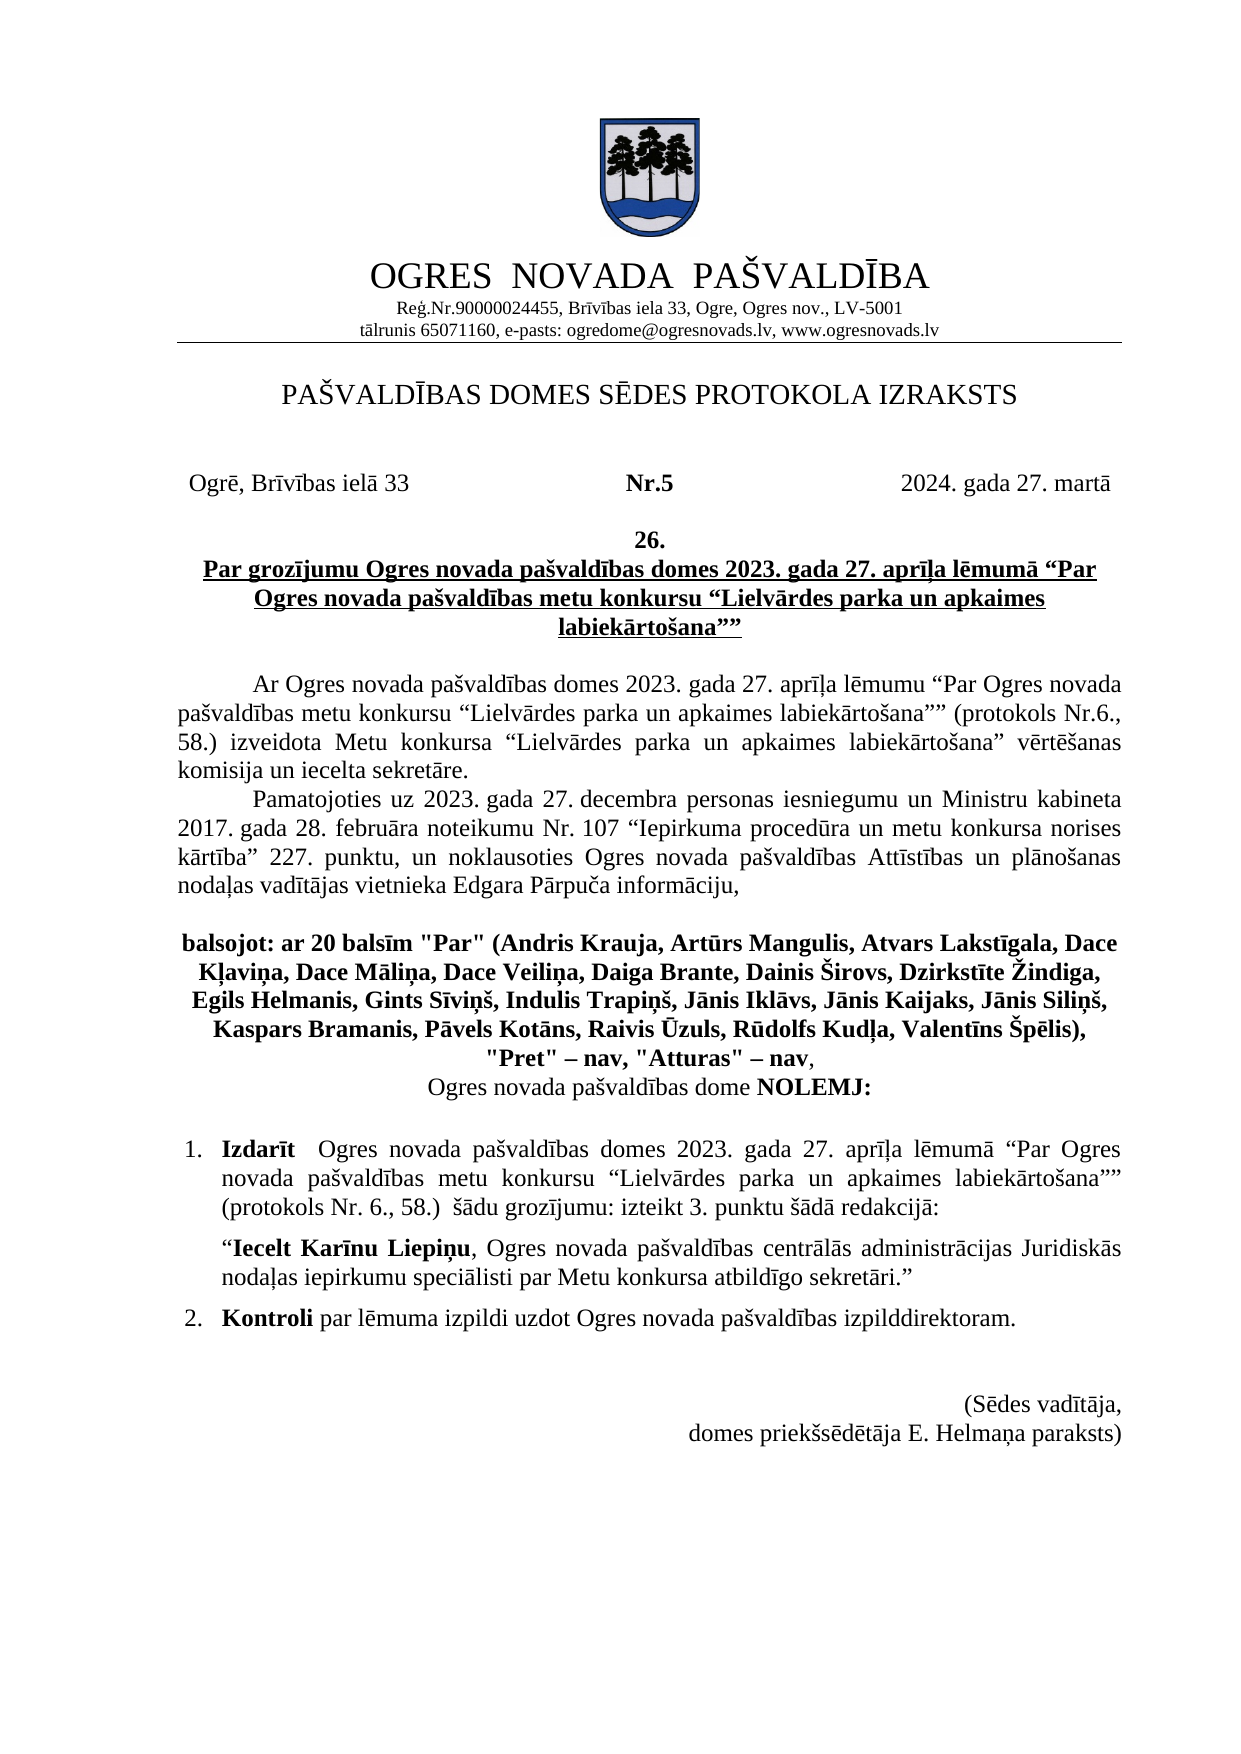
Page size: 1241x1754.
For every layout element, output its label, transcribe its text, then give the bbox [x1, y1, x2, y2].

table_header 2024. gada 27. martā [807, 439, 1122, 497]
text Par grozījumu Ogres novada pašvaldības domes 2023. gada 27. aprīļa lēmumā “Par Ogres novada pašvaldības metu konkursu “Lielvārdes parka un apkaimes labiekārtošana”” [177, 554, 1122, 640]
text OGRES NOVADA PAŠVALDĪBA [177, 254, 1122, 297]
text PAŠVALDĪBAS DOMES SĒDES PROTOKOLA IZRAKSTS [177, 377, 1122, 410]
text (Sēdes vadītāja, [177, 1389, 1122, 1418]
text balsojot: ar 20 balsīm "Par" (Andris Krauja, Artūrs Mangulis, Atvars Lakstīgala, Dace Kļaviņa, Dace Māliņa, Dace Veiliņa, Daiga Brante, Dainis Širovs, Dzirkstīte Žindiga, Egils Helmanis, Gints Sīviņš, Indulis Trapiņš, Jānis Iklāvs, Jānis Kaijaks, Jānis Siliņš, Kaspars Bramanis, Pāvels Kotāns, Raivis Ūzuls, Rūdolfs Kudļa, Valentīns Špēlis), "Pret" – nav, "Atturas" – nav, [177, 928, 1122, 1072]
table_header Nr.5 [492, 439, 807, 497]
list Kontroli par lēmuma izpildi uzdot Ogres novada pašvaldības izpilddirektoram. [184, 1303, 1122, 1332]
list “Iecelt Karīnu Liepiņu, Ogres novada pašvaldības centrālās administrācijas Juridiskās nodaļas iepirkumu speciālisti par Metu konkursa atbildīgo sekretāri.” [221, 1233, 1122, 1291]
list Izdarīt Ogres novada pašvaldības domes 2023. gada 27. aprīļa lēmumā “Par Ogres novada pašvaldības metu konkursu “Lielvārdes parka un apkaimes labiekārtošana”” (protokols Nr. 6., 58.) šādu grozījumu: izteikt 3. punktu šādā redakcijā: [184, 1134, 1122, 1221]
text Reģ.Nr.90000024455, Brīvības iela 33, Ogre, Ogres nov., LV-5001 [177, 297, 1122, 319]
text Ogres novada pašvaldības dome NOLEMJ: [177, 1072, 1122, 1100]
text 26. [177, 525, 1122, 554]
picture [599, 118, 700, 237]
text Ar Ogres novada pašvaldības domes 2023. gada 27. aprīļa lēmumu “Par Ogres novada pašvaldības metu konkursu “Lielvārdes parka un apkaimes labiekārtošana”” (protokols Nr.6., 58.) izveidota Metu konkursa “Lielvārdes parka un apkaimes labiekārtošana” vērtēšanas komisija un iecelta sekretāre. [177, 669, 1122, 784]
table_header Ogrē, Brīvības ielā 33 [177, 439, 492, 497]
text tālrunis 65071160, e-pasts: ogredome@ogresnovads.lv, www.ogresnovads.lv [177, 319, 1122, 342]
text domes priekšsēdētāja E. Helmaņa paraksts) [177, 1418, 1122, 1447]
text Pamatojoties uz 2023. gada 27. decembra personas iesniegumu un Ministru kabineta 2017. gada 28. februāra noteikumu Nr. 107 “Iepirkuma procedūra un metu konkursa norises kārtība” 227. punktu, un noklausoties Ogres novada pašvaldības Attīstības un plānošanas nodaļas vadītājas vietnieka Edgara Pārpuča informāciju, [177, 784, 1122, 899]
